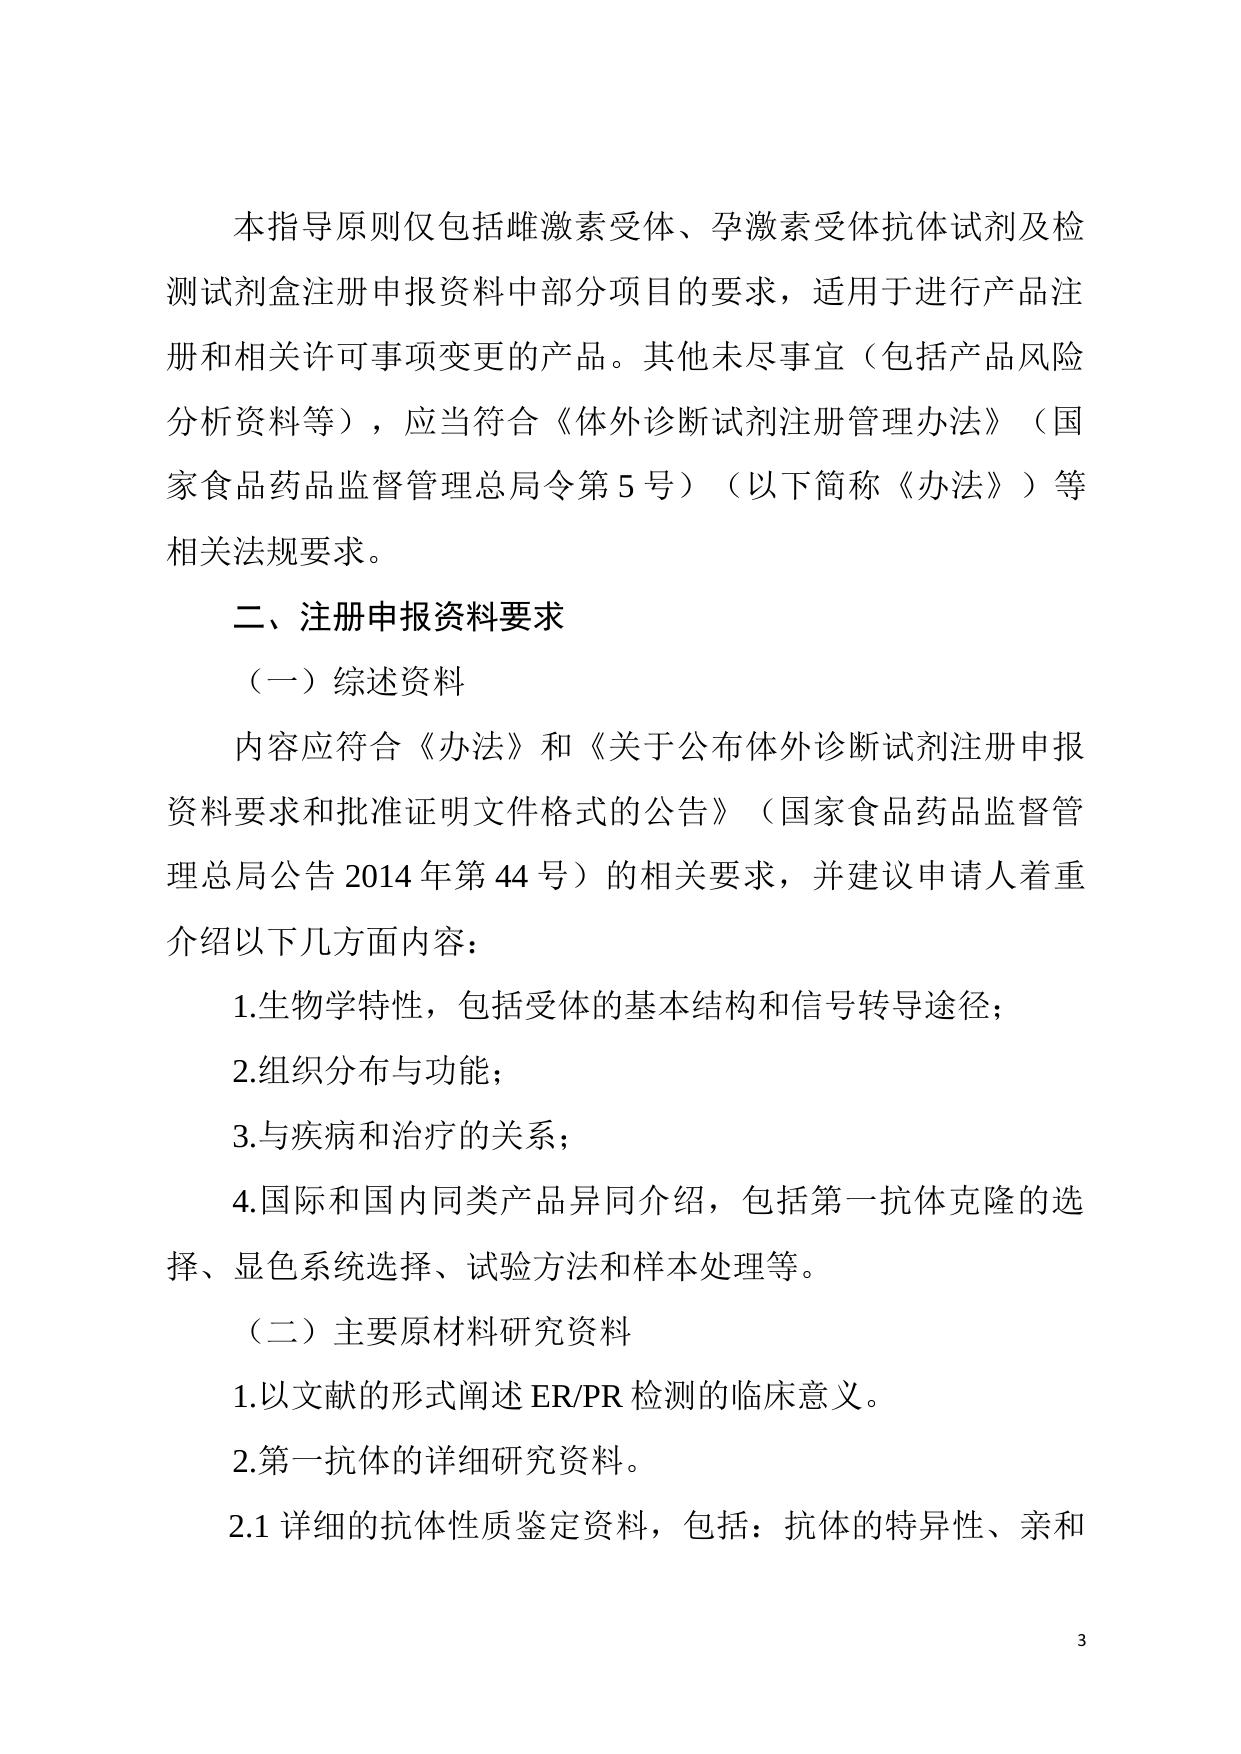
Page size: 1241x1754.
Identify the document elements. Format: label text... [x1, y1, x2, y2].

text 4.国际和国内同类产品异同介绍，包括第一抗体克隆的选择、显色系统选择、试验方法和样本处理等。 [165, 1167, 1087, 1297]
text （一）综述资料 [165, 647, 1087, 712]
text 1.以文献的形式阐述ER/PR检测的临床意义。 [165, 1362, 1087, 1427]
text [161, 1492, 1087, 1557]
text （二）主要原材料研究资料 [165, 1297, 1087, 1362]
text 2.组织分布与功能； [165, 1037, 1087, 1102]
text 3.与疾病和治疗的关系； [165, 1102, 1087, 1167]
text 本指导原则仅包括雌激素受体、孕激素受体抗体试剂及检测试剂盒注册申报资料中部分项目的要求，适用于进行产品注册和相关许可事项变更的产品。其他未尽事宜（包括产品风险分析资料等），应当符合《体外诊断试剂注册管理办法》（国家食品药品监督管理总局令第5号）（以下简称《办法》）等相关法规要求。 [165, 192, 1087, 582]
text 内容应符合《办法》和《关于公布体外诊断试剂注册申报资料要求和批准证明文件格式的公告》（国家食品药品监督管理总局公告2014年第44号）的相关要求，并建议申请人着重介绍以下几方面内容： [165, 712, 1087, 972]
text 二、注册申报资料要求 [165, 582, 1087, 647]
text 2.第一抗体的详细研究资料。 [165, 1427, 1087, 1492]
text 1.生物学特性，包括受体的基本结构和信号转导途径； [165, 972, 1087, 1037]
